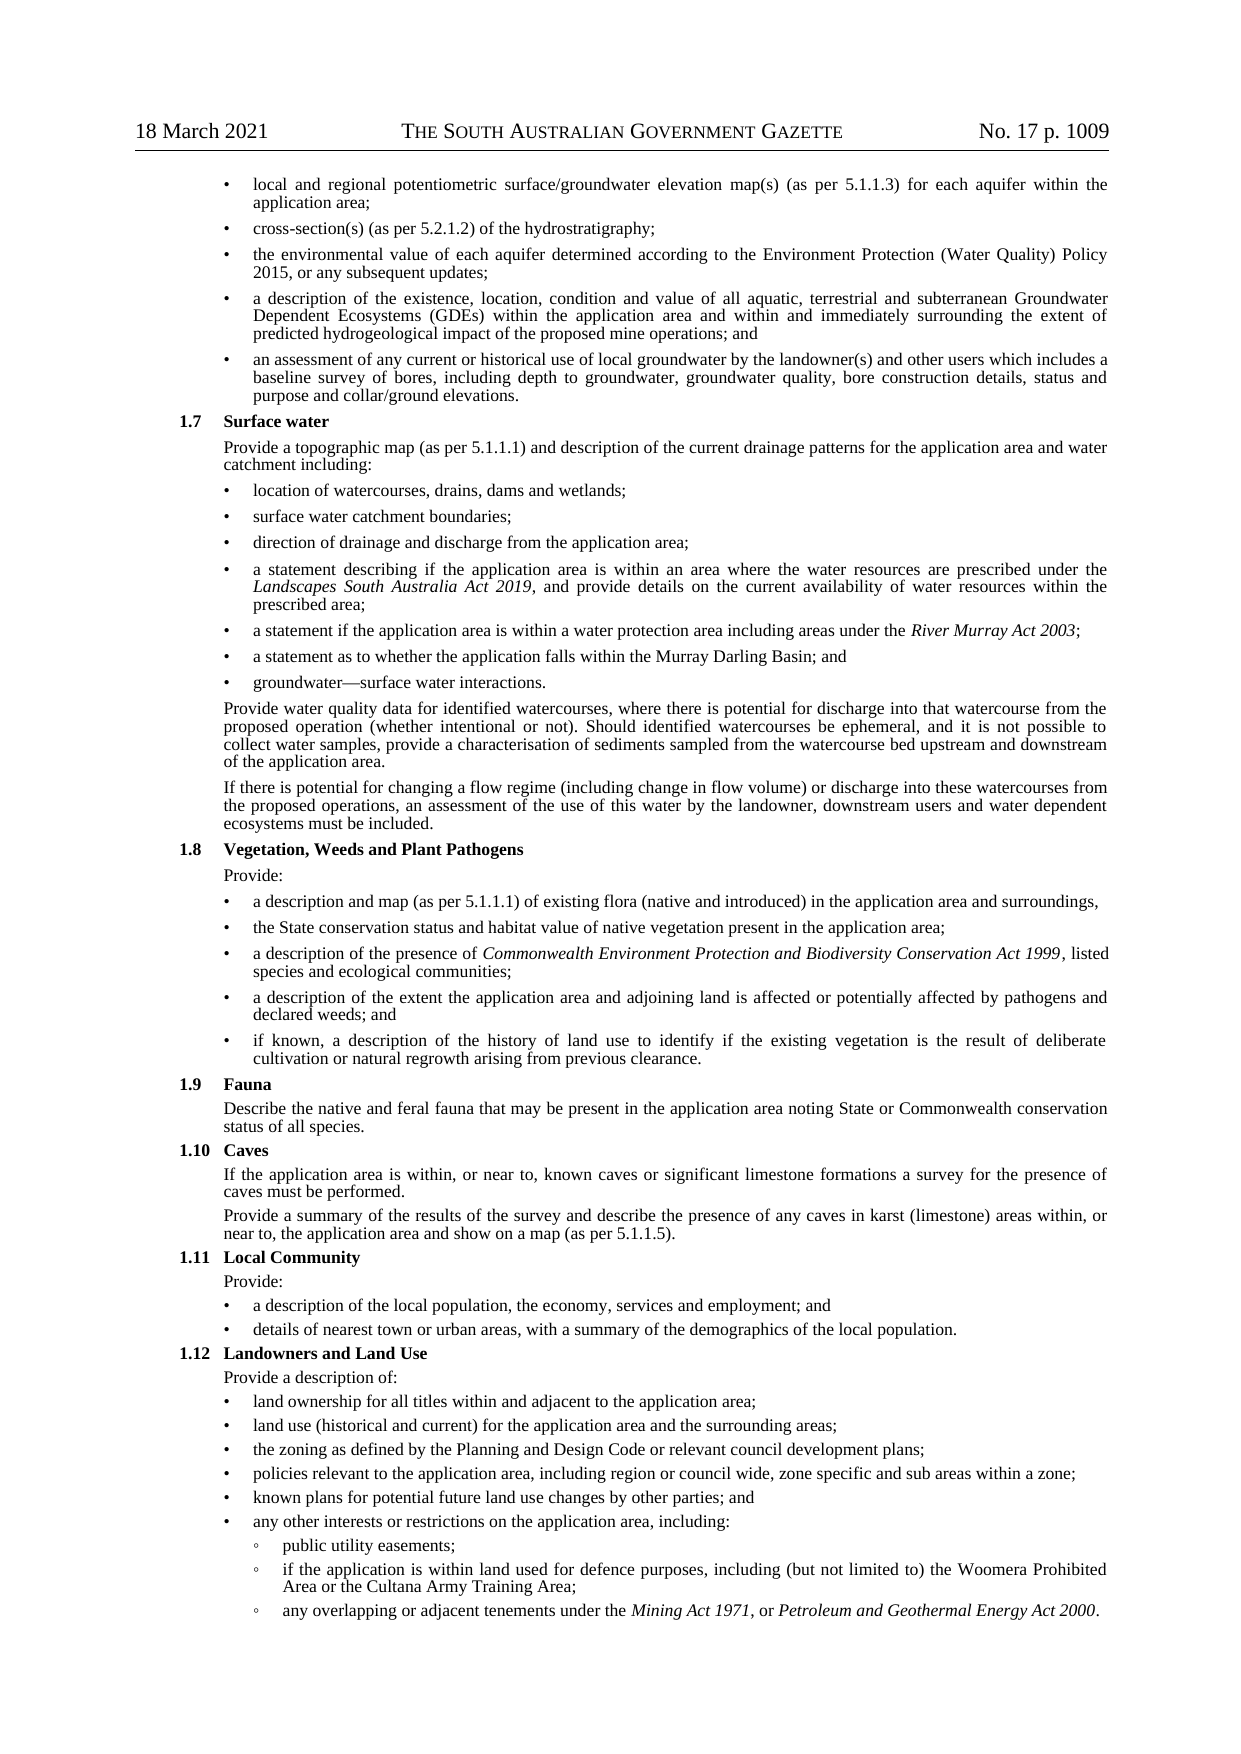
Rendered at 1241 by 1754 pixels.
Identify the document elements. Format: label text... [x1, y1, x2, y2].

text • a statement if the application area is within a water protection area including areas under the River Murray Act 2003; [223, 622, 1109, 640]
text • if known, a description of the history of land use to identify if the existing vegetation is the result of deliberate cultivation or natural regrowth arising from previous clearance. [223, 1033, 1109, 1068]
text • the State conservation status and habitat value of native vegetation present in the application area; [223, 919, 1109, 937]
text • local and regional potentiometric surface/groundwater elevation map(s) (as per 5.1.1.3) for each aquifer within the application area; [223, 176, 1109, 212]
text • policies relevant to the application area, including region or council wide, zone specific and sub areas within a zone; [223, 1465, 1109, 1483]
text • location of watercourses, drains, dams and wetlands; [223, 483, 1109, 500]
text Provide water quality data for identified watercourses, where there is potential for discharge into that watercourse from the proposed operation (whether intentional or not). Should identified watercourses be ephemeral, and it is not possible to collect water samples, provide a characterisation of sediments sampled from the watercourse bed upstream and downstream of the application area. [223, 700, 1109, 771]
text • the zoning as defined by the Planning and Design Code or relevant council development plans; [223, 1441, 1109, 1459]
text • groundwater—surface water interactions. [223, 674, 1109, 692]
text 1.8 Vegetation, Weeds and Plant Pathogens [179, 841, 1109, 859]
text • a description and map (as per 5.1.1.1) of existing flora (native and introduced) in the application area and surroundings, [223, 893, 1109, 911]
text 1.12 Landowners and Land Use [179, 1345, 1109, 1363]
text • land use (historical and current) for the application area and the surrounding areas; [223, 1417, 1109, 1435]
text • the environmental value of each aquifer determined according to the Environment Protection (Water Quality) Policy 2015, or any subsequent updates; [223, 246, 1109, 282]
text Provide a topographic map (as per 5.1.1.1) and description of the current drainage patterns for the application area and water catchment including: [223, 439, 1109, 474]
text • direction of drainage and discharge from the application area; [223, 535, 1109, 552]
text 1.7 Surface water [179, 413, 1109, 431]
text Provide: [223, 867, 1109, 885]
text • details of nearest town or urban areas, with a summary of the demographics of the local population. [223, 1321, 1109, 1339]
text 1.9 Fauna [179, 1076, 1109, 1094]
text Provide: [223, 1273, 1109, 1291]
text • a description of the presence of Commonwealth Environment Protection and Biodiversity Conservation Act 1999, listed species and ecological communities; [223, 945, 1109, 981]
text Provide a summary of the results of the survey and describe the presence of any caves in karst (limestone) areas within, or near to, the application area and show on a map (as per 5.1.1.5). [223, 1208, 1109, 1243]
text • a description of the local population, the economy, services and employment; and [223, 1297, 1109, 1315]
text • an assessment of any current or historical use of local groundwater by the landowner(s) and other users which includes a baseline survey of bores, including depth to groundwater, groundwater quality, bore construction details, status and purpose and collar/ground elevations. [223, 351, 1109, 404]
text If there is potential for changing a flow regime (including change in flow volume) or discharge into these watercourses from the proposed operations, an assessment of the use of this water by the landowner, downstream users and water dependent ecosystems must be included. [223, 779, 1109, 833]
text 1.11 Local Community [179, 1249, 1109, 1267]
text If the application area is within, or near to, known caves or significant limestone formations a survey for the presence of caves must be performed. [223, 1166, 1109, 1201]
text ◦ if the application is within land used for defence purposes, including (but not limited to) the Woomera Prohibited Area or the Cultana Army Training Area; [253, 1561, 1109, 1596]
text Provide a description of: [223, 1369, 1109, 1387]
text • a description of the existence, location, condition and value of all aquatic, terrestrial and subterranean Groundwater Dependent Ecosystems (GDEs) within the application area and within and immediately surrounding the extent of predicted hydrogeological impact of the proposed mine operations; and [223, 290, 1109, 343]
text ◦ public utility easements; [253, 1537, 1109, 1554]
text • surface water catchment boundaries; [223, 509, 1109, 526]
text • a statement as to whether the application falls within the Murray Darling Basin; and [223, 648, 1109, 666]
text • a description of the extent the application area and adjoining land is affected or potentially affected by pathogens and declared weeds; and [223, 989, 1109, 1024]
text Describe the native and feral fauna that may be present in the application area noting State or Commonwealth conservation status of all species. [223, 1100, 1109, 1136]
text • any other interests or restrictions on the application area, including: [223, 1513, 1109, 1531]
text • a statement describing if the application area is within an area where the water resources are prescribed under the Landscapes South Australia Act 2019, and provide details on the current availability of water resources within the prescribed area; [223, 561, 1109, 614]
text ◦ any overlapping or adjacent tenements under the Mining Act 1971, or Petroleum and Geothermal Energy Act 2000. [253, 1602, 1109, 1620]
text • known plans for potential future land use changes by other parties; and [223, 1489, 1109, 1507]
text 1.10 Caves [179, 1142, 1109, 1160]
text • land ownership for all titles within and adjacent to the application area; [223, 1393, 1109, 1411]
text • cross-section(s) (as per 5.2.1.2) of the hydrostratigraphy; [223, 220, 1109, 238]
